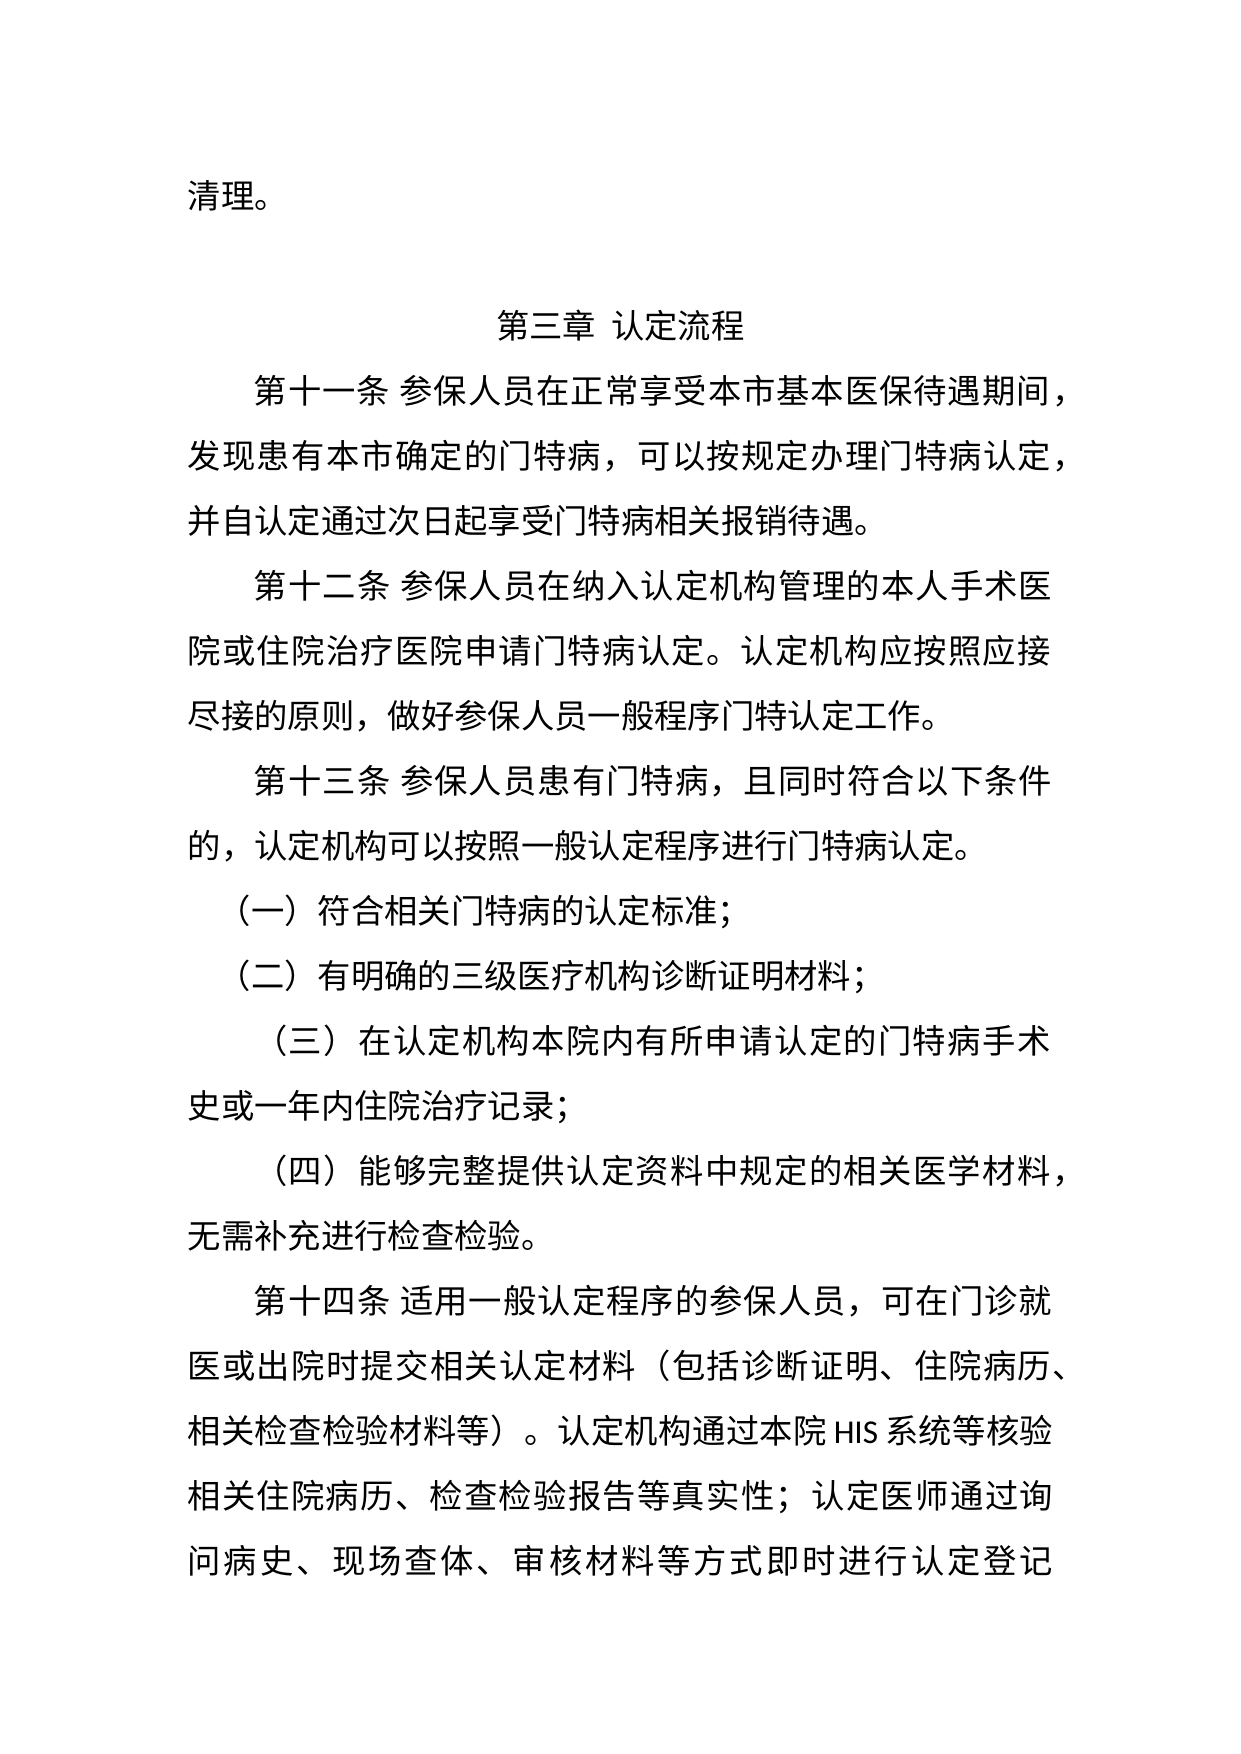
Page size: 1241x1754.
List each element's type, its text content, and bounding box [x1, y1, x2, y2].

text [187, 1267, 1053, 1592]
text （三）在认定机构本院内有所申请认定的门特病手术史或一年内住院治疗记录； [187, 1007, 1053, 1137]
text 第十二条 参保人员在纳入认定机构管理的本人手术医院或住院治疗医院申请门特病认定。认定机构应按照应接尽接的原则，做好参保人员一般程序门特认定工作。 [187, 552, 1053, 747]
text 第三章 认定流程 [187, 292, 1053, 357]
text （一）符合相关门特病的认定标准； [187, 877, 1053, 942]
text （四）能够完整提供认定资料中规定的相关医学材料，无需补充进行检查检验。 [187, 1137, 1053, 1267]
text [187, 162, 1053, 227]
text 第十一条 参保人员在正常享受本市基本医保待遇期间，发现患有本市确定的门特病，可以按规定办理门特病认定，并自认定通过次日起享受门特病相关报销待遇。 [187, 357, 1053, 552]
text （二）有明确的三级医疗机构诊断证明材料； [187, 942, 1053, 1007]
text 第十三条 参保人员患有门特病，且同时符合以下条件的，认定机构可以按照一般认定程序进行门特病认定。 [187, 747, 1053, 877]
